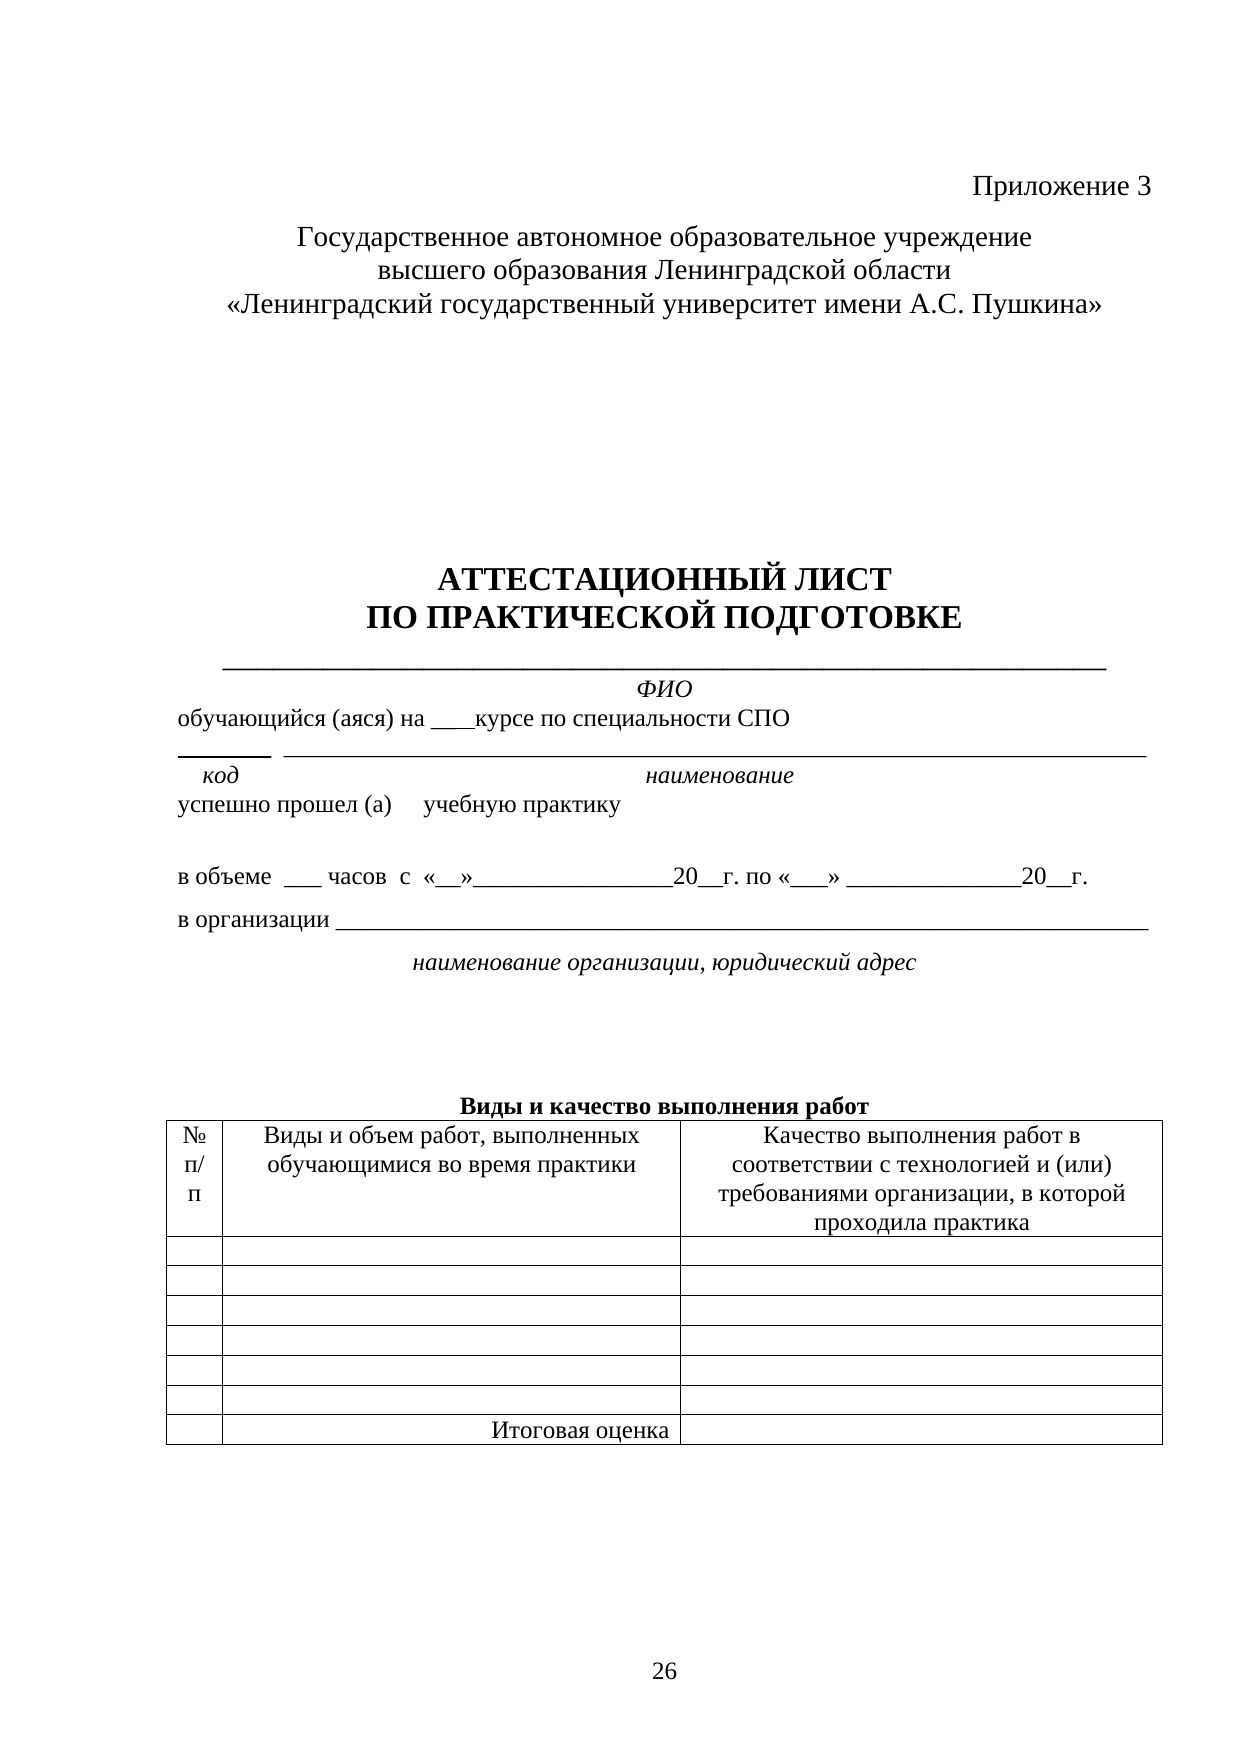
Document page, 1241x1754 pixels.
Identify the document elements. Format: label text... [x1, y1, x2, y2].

text успешно прошел (а) учебную практику [177, 789, 1152, 818]
text _____________________________________________________ [177, 636, 1152, 674]
table_header № п/п [167, 1121, 222, 1236]
text АТТЕСТАЦИОННЫЙ ЛИСТ [177, 559, 1152, 597]
text _____ _____________________________________________________________________ [177, 731, 1152, 760]
table_cell [167, 1266, 222, 1295]
text в объеме ___ часов с «__»________________20__г. по «___» ______________20__г. [177, 861, 1152, 889]
table_cell [223, 1266, 680, 1295]
text высшего образования Ленинградской области [177, 252, 1152, 286]
text код наименование [177, 760, 1152, 789]
table_cell [167, 1296, 222, 1325]
table_cell [223, 1237, 680, 1265]
table_cell [167, 1356, 222, 1384]
table_cell Итоговая оценка [223, 1415, 680, 1444]
text в организации _________________________________________________________________ [177, 904, 1152, 933]
table_cell [223, 1356, 680, 1384]
table_cell [681, 1296, 1162, 1325]
table_cell [681, 1326, 1162, 1355]
table_cell [167, 1415, 222, 1444]
table_cell [167, 1237, 222, 1265]
text ФИО [177, 674, 1152, 703]
table_cell [223, 1296, 680, 1325]
table_cell [681, 1415, 1162, 1444]
table_cell [681, 1237, 1162, 1265]
table_cell [223, 1386, 680, 1414]
table_header Качество выполнения работ в соответствии с технологией и (или) требованиями организации, в которой проходила практика [681, 1121, 1162, 1236]
text Приложение 3 [177, 168, 1152, 202]
text «Ленинградский государственный университет имени А.С. Пушкина» [177, 286, 1152, 319]
text ПО ПРАКТИЧЕСКОЙ ПОДГОТОВКЕ [177, 597, 1152, 636]
text обучающийся (аяся) на __ курсе по специальности СПО [177, 703, 1152, 731]
table_header Виды и объем работ, выполненных обучающимися во время практики [223, 1121, 680, 1236]
table_cell [167, 1386, 222, 1414]
table_cell [223, 1326, 680, 1355]
table_cell [681, 1356, 1162, 1384]
text Государственное автономное образовательное учреждение [177, 219, 1152, 252]
text Виды и качество выполнения работ [177, 1091, 1152, 1119]
table_cell [681, 1386, 1162, 1414]
table_cell [681, 1266, 1162, 1295]
table_cell [167, 1326, 222, 1355]
text наименование организации, юридический адрес [177, 947, 1152, 976]
